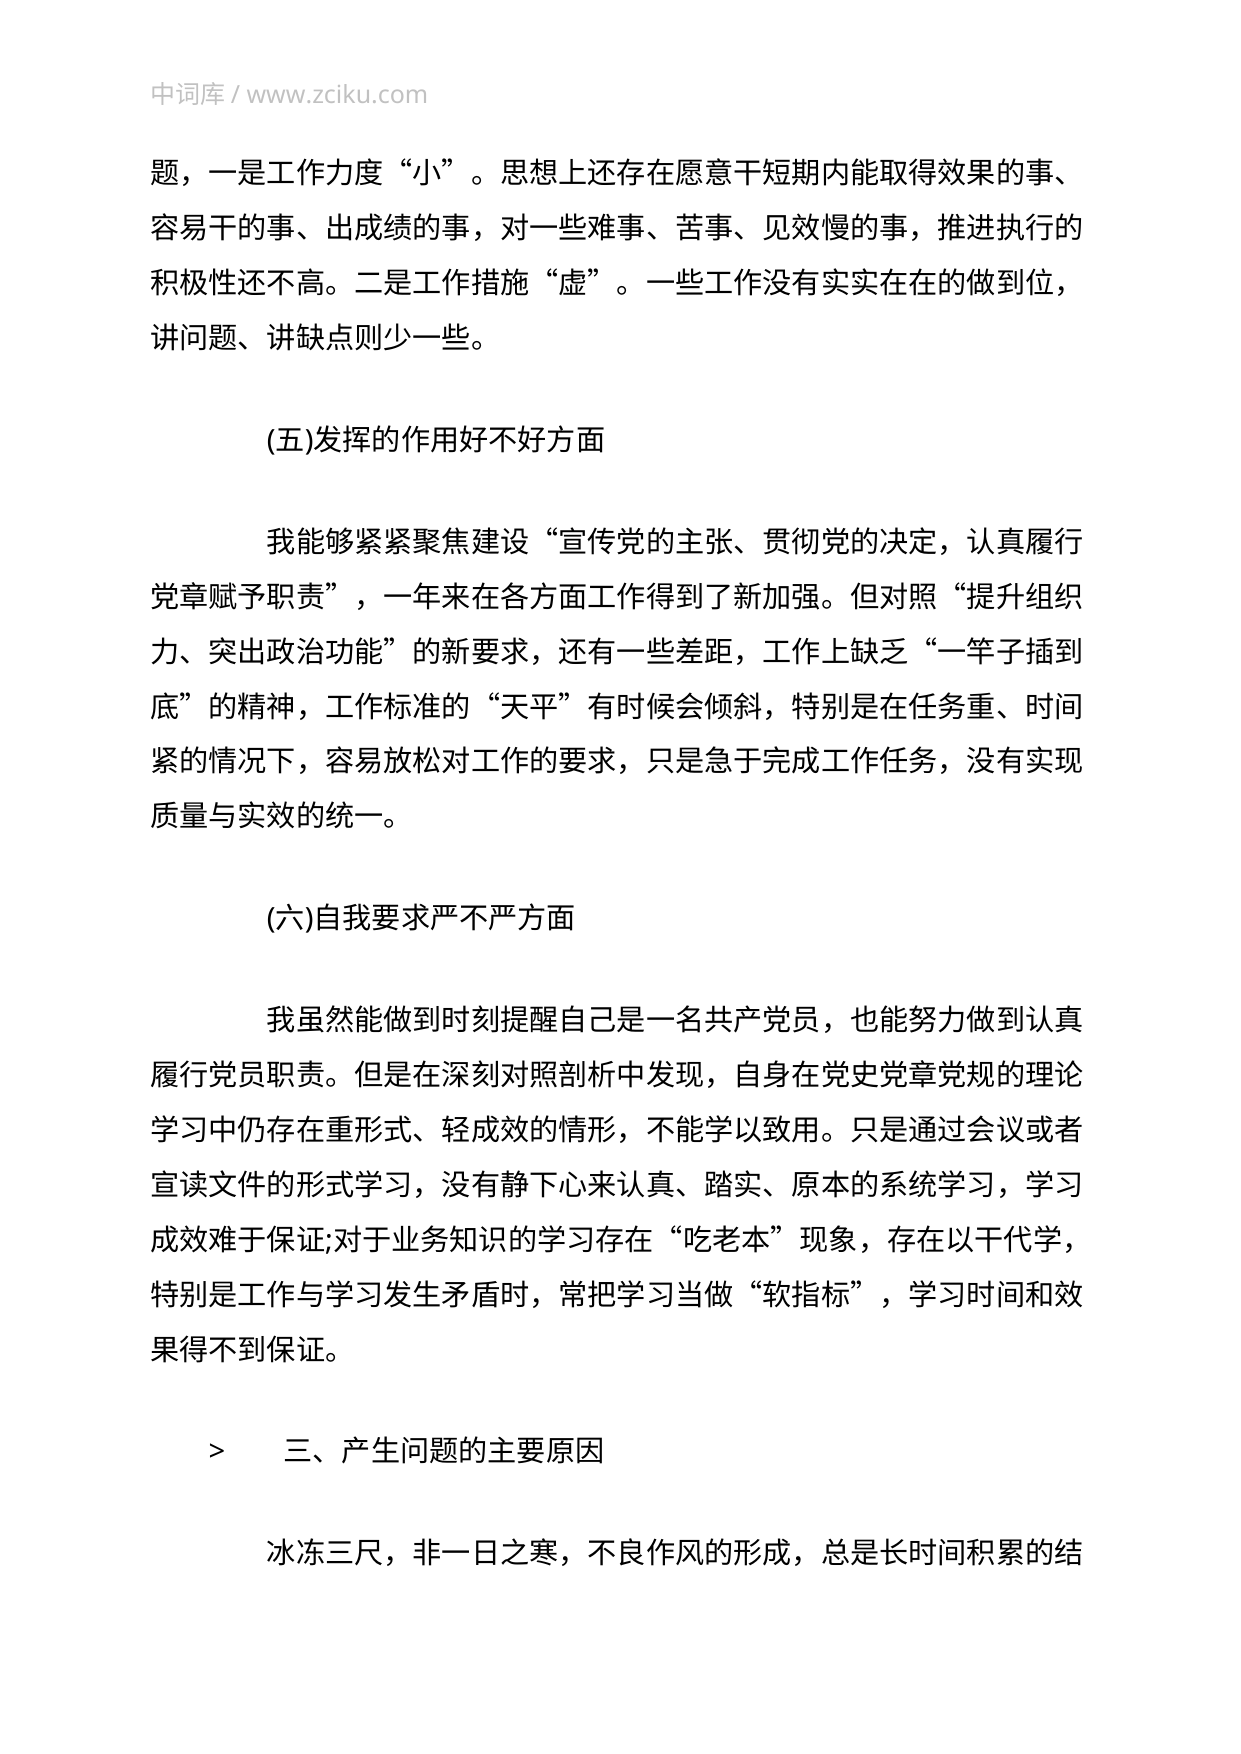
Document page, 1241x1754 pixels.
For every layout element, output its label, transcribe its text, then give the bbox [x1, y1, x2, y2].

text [150, 150, 1090, 357]
text 我虽然能做到时刻提醒自己是一名共产党员，也能努力做到认真履行党员职责。但是在深刻对照剖析中发现，自身在党史党章党规的理论学习中仍存在重形式、轻成效的情形，不能学以致用。只是通过会议或者宣读文件的形式学习，没有静下心来认真、踏实、原本的系统学习，学习成效难于保证;对于业务知识的学习存在“吃老本”现象，存在以干代学，特别是工作与学习发生矛盾时，常把学习当做“软指标”，学习时间和效果得不到保证。 [150, 997, 1090, 1368]
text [150, 1530, 1090, 1572]
text (六)自我要求严不严方面 [150, 895, 1090, 937]
text > 三、产生问题的主要原因 [150, 1428, 1090, 1470]
text 我能够紧紧聚焦建设“宣传党的主张、贯彻党的决定，认真履行党章赋予职责”，一年来在各方面工作得到了新加强。但对照“提升组织力、突出政治功能”的新要求，还有一些差距，工作上缺乏“一竿子插到底”的精神，工作标准的“天平”有时候会倾斜，特别是在任务重、时间紧的情况下，容易放松对工作的要求，只是急于完成工作任务，没有实现质量与实效的统一。 [150, 518, 1090, 835]
text (五)发挥的作用好不好方面 [150, 416, 1090, 459]
